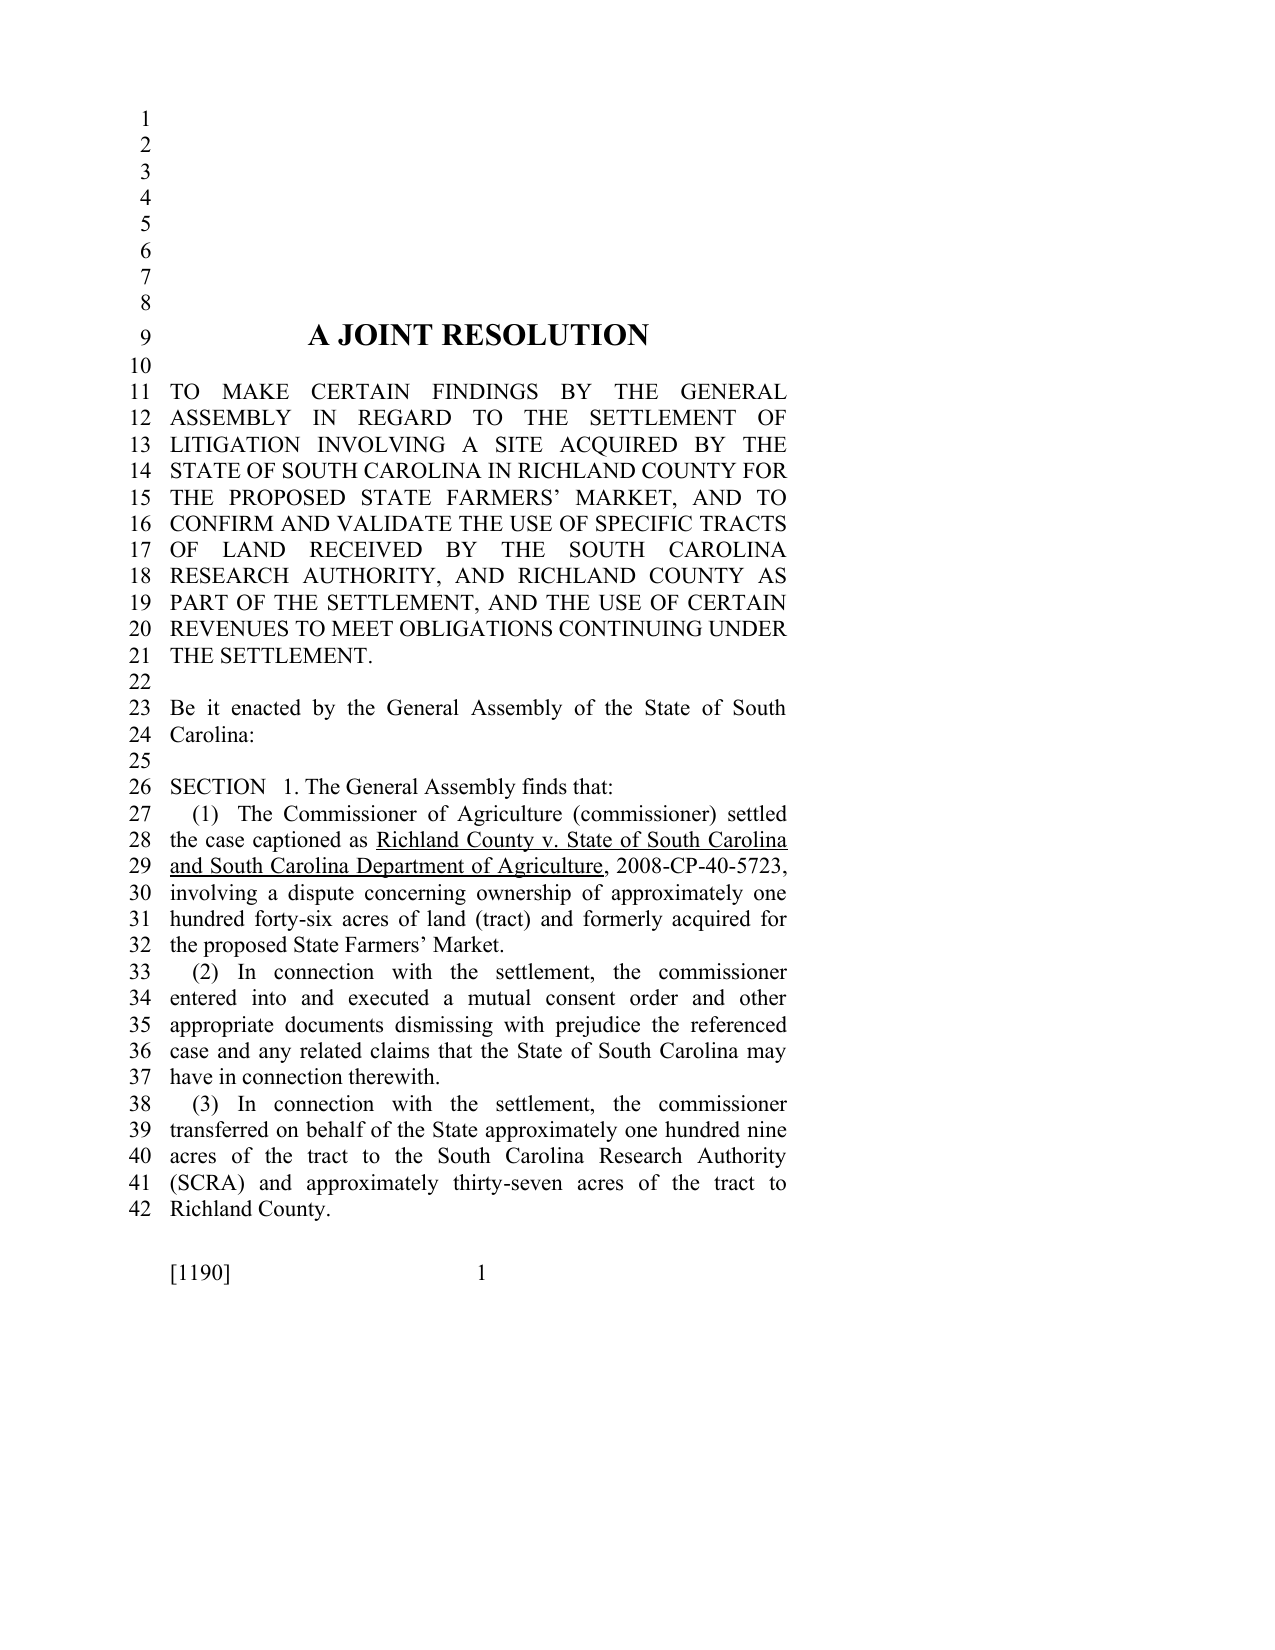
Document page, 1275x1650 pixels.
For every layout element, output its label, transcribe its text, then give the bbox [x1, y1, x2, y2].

text (2) In connection with the settlement, the commissioner entered into and executed a mutual consent order and other appropriate documents dismissing with prejudice the referenced case and any related claims that the State of South Carolina may have in connection therewith. [169, 958, 787, 1090]
text (1) The Commissioner of Agriculture (commissioner) settled the case captioned as Richland County v. State of South Carolina and South Carolina Department of Agriculture, 2008-CP-40-5723, involving a dispute concerning ownership of approximately one hundred forty-six acres of land (tract) and formerly acquired for the proposed State Farmers’ Market. [169, 800, 787, 958]
text SECTION 1. The General Assembly finds that: [169, 773, 787, 800]
text TO MAKE CERTAIN FINDINGS BY THE GENERAL ASSEMBLY IN REGARD TO THE SETTLEMENT OF LITIGATION INVOLVING A SITE ACQUIRED BY THE STATE OF SOUTH CAROLINA IN RICHLAND COUNTY FOR THE PROPOSED STATE FARMERS’ MARKET, AND TO CONFIRM AND VALIDATE THE USE OF SPECIFIC TRACTS OF LAND RECEIVED BY THE SOUTH CAROLINA RESEARCH AUTHORITY, AND RICHLAND COUNTY AS PART OF THE SETTLEMENT, AND THE USE OF CERTAIN REVENUES TO MEET OBLIGATIONS CONTINUING UNDER THE SETTLEMENT. [169, 378, 787, 668]
text (3) In connection with the settlement, the commissioner transferred on behalf of the State approximately one hundred nine acres of the tract to the South Carolina Research Authority (SCRA) and approximately thirty-seven acres of the tract to Richland County. [169, 1090, 787, 1221]
text Be it enacted by the General Assembly of the State of South Carolina: [169, 694, 787, 747]
text A JOINT RESOLUTION [169, 316, 787, 352]
